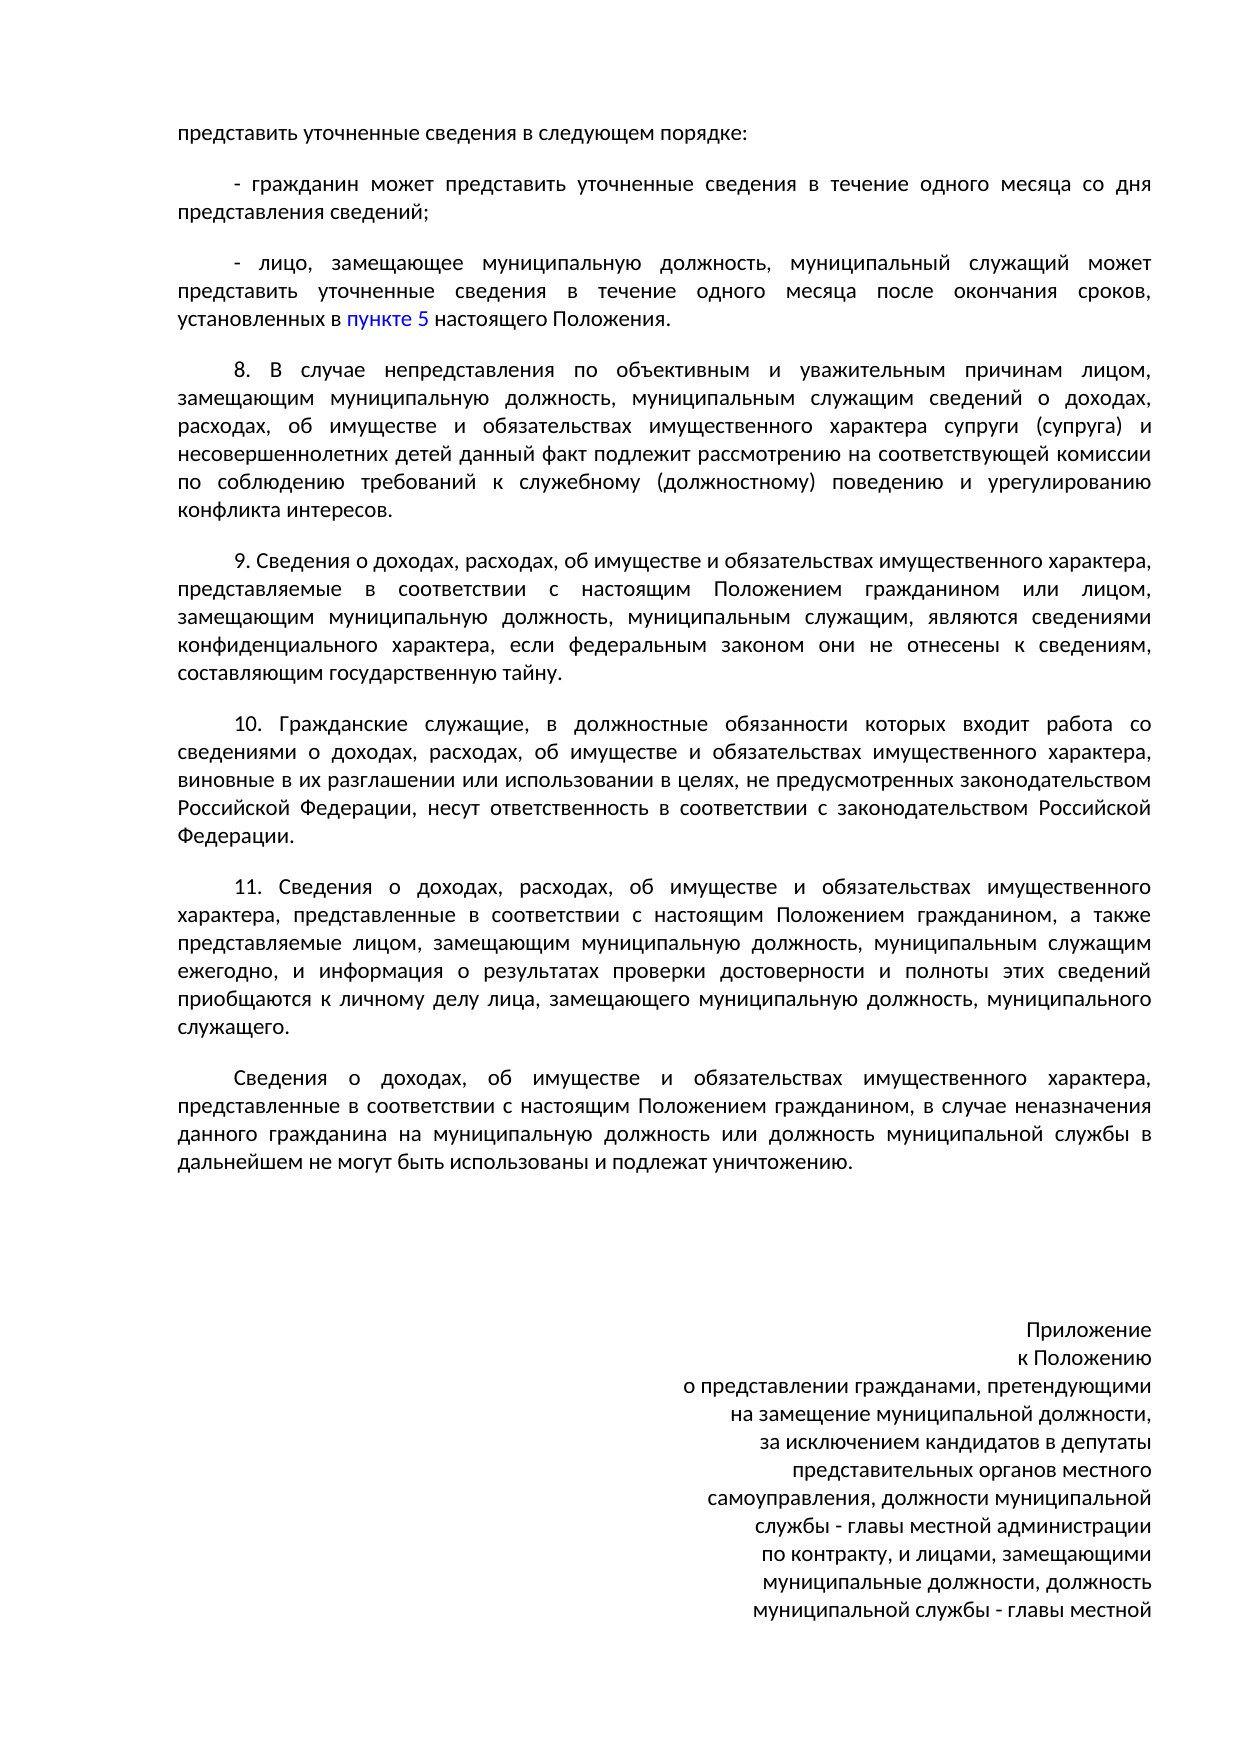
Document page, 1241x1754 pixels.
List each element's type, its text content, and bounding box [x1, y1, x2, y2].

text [177, 118, 1152, 146]
text Сведения о доходах, об имуществе и обязательствах имущественного характера, представленные в соответствии с настоящим Положением гражданином, в случае неназначения данного гражданина на муниципальную должность или должность муниципальной службы в дальнейшем не могут быть использованы и подлежат уничтожению. [177, 1063, 1152, 1175]
text 8. В случае непредставления по объективным и уважительным причинам лицом, замещающим муниципальную должность, муниципальным служащим сведений о доходах, расходах, об имуществе и обязательствах имущественного характера супруги (супруга) и несовершеннолетних детей данный факт подлежит рассмотрению на соответствующей комиссии по соблюдению требований к служебному (должностному) поведению и урегулированию конфликта интересов. [177, 355, 1152, 523]
text за исключением кандидатов в депутаты [177, 1427, 1152, 1455]
text 10. Гражданские служащие, в должностные обязанности которых входит работа со сведениями о доходах, расходах, об имуществе и обязательствах имущественного характера, виновные в их разглашении или использовании в целях, не предусмотренных законодательством Российской Федерации, несут ответственность в соответствии с законодательством Российской Федерации. [177, 709, 1152, 849]
text службы - главы местной администрации [177, 1511, 1152, 1539]
text самоуправления, должности муниципальной [177, 1483, 1152, 1511]
text представительных органов местного [177, 1455, 1152, 1483]
text 9. Сведения о доходах, расходах, об имуществе и обязательствах имущественного характера, представляемые в соответствии с настоящим Положением гражданином или лицом, замещающим муниципальную должность, муниципальным служащим, являются сведениями конфиденциального характера, если федеральным законом они не отнесены к сведениям, составляющим государственную тайну. [177, 546, 1152, 686]
text муниципальной службы - главы местной [177, 1596, 1152, 1623]
text по контракту, и лицами, замещающими [177, 1539, 1152, 1567]
text 11. Сведения о доходах, расходах, об имуществе и обязательствах имущественного характера, представленные в соответствии с настоящим Положением гражданином, а также представляемые лицом, замещающим муниципальную должность, муниципальным служащим ежегодно, и информация о результатах проверки достоверности и полноты этих сведений приобщаются к личному делу лица, замещающего муниципальную должность, муниципального служащего. [177, 872, 1152, 1040]
text о представлении гражданами, претендующими [177, 1371, 1152, 1399]
text - лицо, замещающее муниципальную должность, муниципальный служащий может представить уточненные сведения в течение одного месяца после окончания сроков, установленных в пункте 5 настоящего Положения. [177, 248, 1152, 332]
text Приложение [177, 1315, 1152, 1343]
text к Положению [177, 1343, 1152, 1371]
text - гражданин может представить уточненные сведения в течение одного месяца со дня представления сведений; [177, 169, 1152, 225]
text муниципальные должности, должность [177, 1567, 1152, 1596]
text на замещение муниципальной должности, [177, 1399, 1152, 1427]
